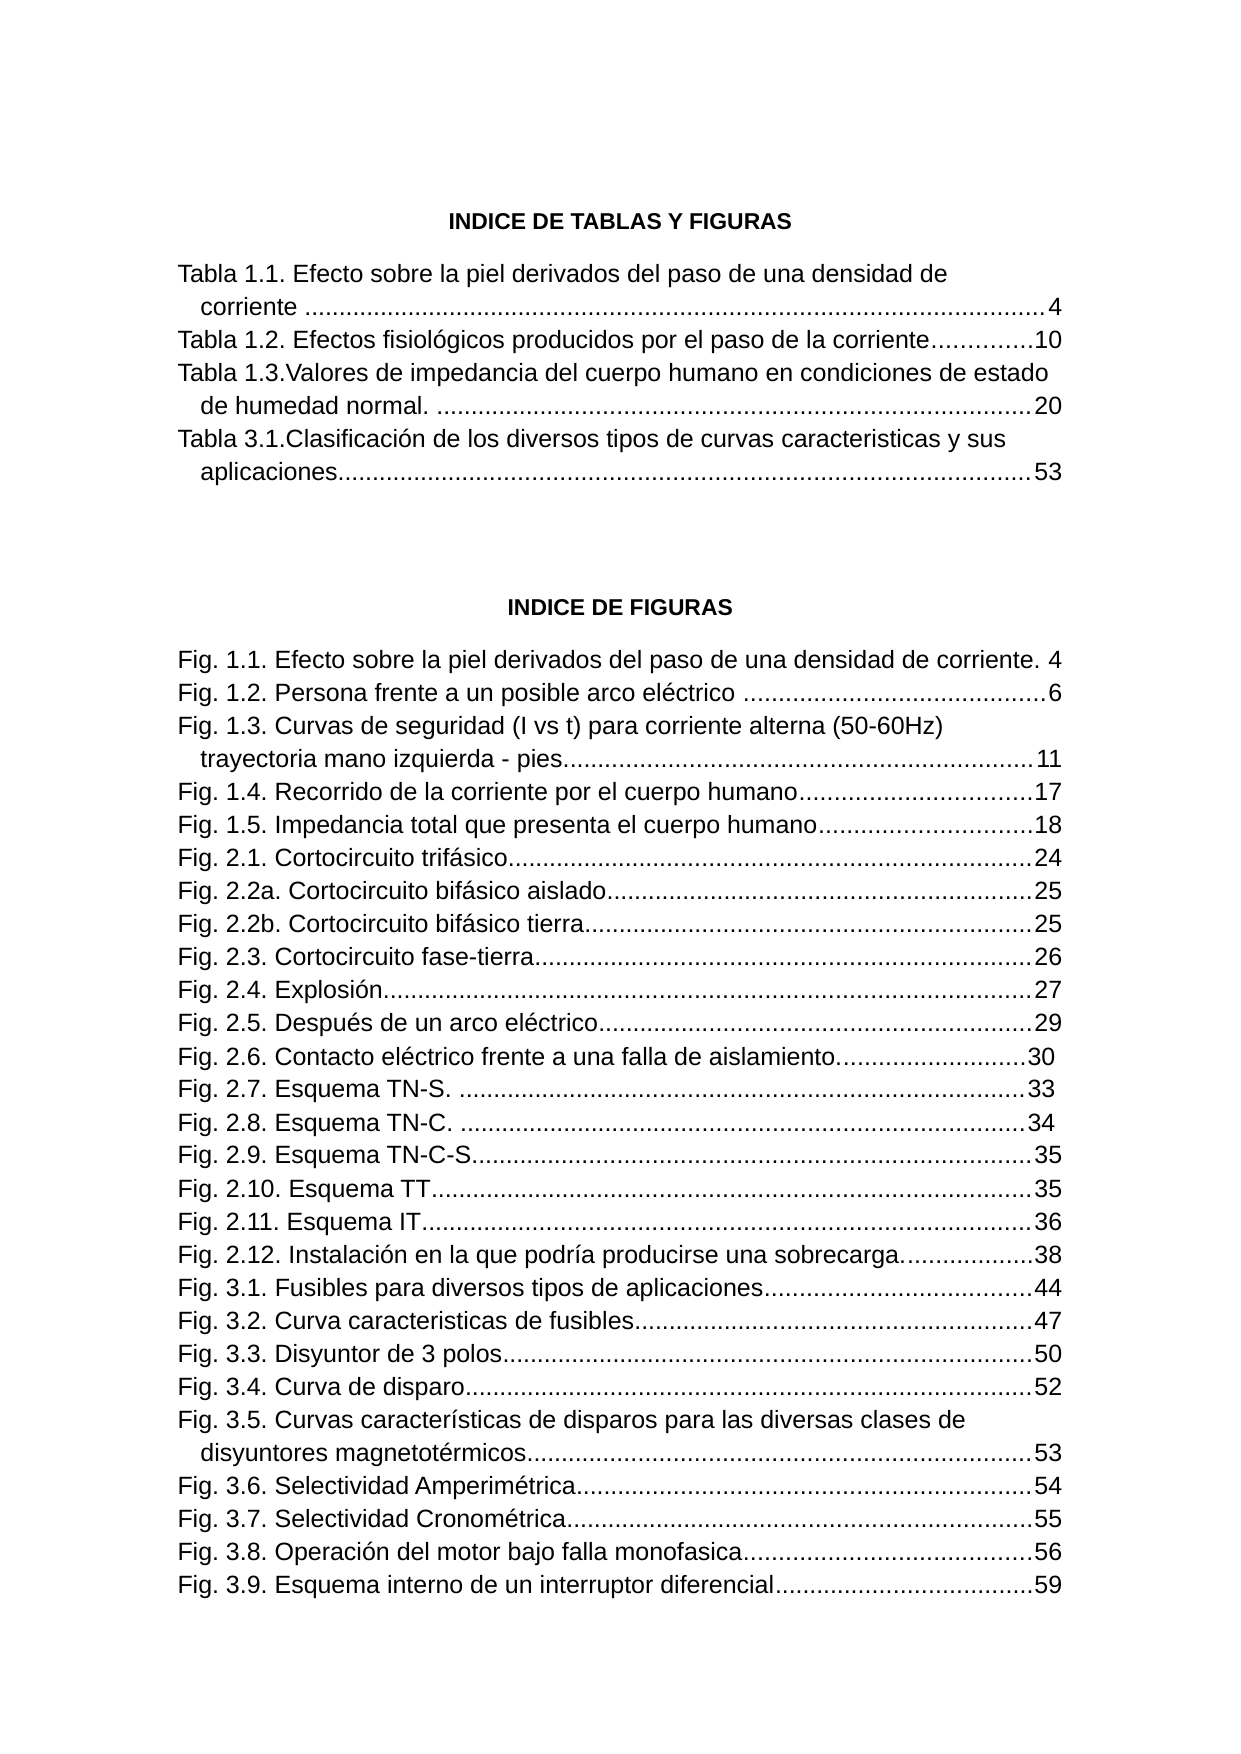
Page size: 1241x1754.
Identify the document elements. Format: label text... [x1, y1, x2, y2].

text Fig. 2.9. Esquema TN-C-S. 35 [177, 1141, 1063, 1169]
text Fig. 2.4. Explosión 27 [177, 975, 1063, 1004]
text Fig. 2.7. Esquema TN-S. 33 [177, 1074, 1063, 1103]
text Fig. 2.2b. Cortocircuito bifásico tierra 25 [177, 909, 1063, 938]
text Fig. 2.2a. Cortocircuito bifásico aislado 25 [177, 876, 1063, 905]
text Fig. 3.5. Curvas características de disparos para las diversas clases de disyuntores magnetotérmicos 53 [177, 1405, 1063, 1466]
text Fig. 1.2. Persona frente a un posible arco eléctrico 6 [177, 678, 1063, 707]
text Fig. 2.11. Esquema IT 36 [177, 1207, 1063, 1235]
text Fig. 3.3. Disyuntor de 3 polos 50 [177, 1339, 1063, 1367]
text corriente . 4 [177, 292, 1063, 321]
text Fig. 2.3. Cortocircuito fase-tierra 26 [177, 942, 1063, 971]
text Tabla 3.1.Clasificación de los diversos tipos de curvas caracteristicas y sus aplicaciones 53 [177, 424, 1063, 486]
text INDICE DE TABLAS Y FIGURAS [177, 208, 1063, 234]
text Fig. 3.6. Selectividad Amperimétrica 54 [177, 1471, 1063, 1499]
text Fig. 2.1. Cortocircuito trifásico 24 [177, 843, 1063, 872]
text Fig. 2.6. Contacto eléctrico frente a una falla de aislamiento. 30 [177, 1041, 1063, 1070]
text Fig. 1.5. Impedancia total que presenta el cuerpo humano 18 [177, 810, 1063, 839]
text Fig. 3.7. Selectividad Cronométrica 55 [177, 1504, 1063, 1532]
text Fig. 1.4. Recorrido de la corriente por el cuerpo humano 17 [177, 777, 1063, 806]
text Fig. 3.2. Curva caracteristicas de fusibles 47 [177, 1306, 1063, 1334]
text Tabla 1.1. Efecto sobre la piel derivados del paso de una densidad de [177, 259, 1063, 288]
text Tabla 1.2. Efectos fisiológicos producidos por el paso de la corriente 10 [177, 325, 1063, 354]
text Fig. 2.10. Esquema TT 35 [177, 1173, 1063, 1202]
text INDICE DE FIGURAS [177, 594, 1063, 621]
text Fig. 3.1. Fusibles para diversos tipos de aplicaciones 44 [177, 1273, 1063, 1301]
text Fig. 1.1. Efecto sobre la piel derivados del paso de una densidad de corriente. 4 [177, 645, 1063, 674]
text Fig. 2.12. Instalación en la que podría producirse una sobrecarga. 38 [177, 1239, 1063, 1268]
text Fig. 2.8. Esquema TN-C. 34 [177, 1107, 1063, 1136]
text Fig. 2.5. Después de un arco eléctrico 29 [177, 1008, 1063, 1037]
text Fig. 3.4. Curva de disparo 52 [177, 1372, 1063, 1400]
text Fig. 1.3. Curvas de seguridad (I vs t) para corriente alterna (50-60Hz) trayectoria mano izquierda - pies. 11 [177, 711, 1063, 773]
text Fig. 3.8. Operación del motor bajo falla monofasica 56 [177, 1537, 1063, 1566]
text Tabla 1.3.Valores de impedancia del cuerpo humano en condiciones de estado de humedad normal. 20 [177, 358, 1063, 420]
text Fig. 3.9. Esquema interno de un interruptor diferencial 59 [177, 1570, 1063, 1598]
